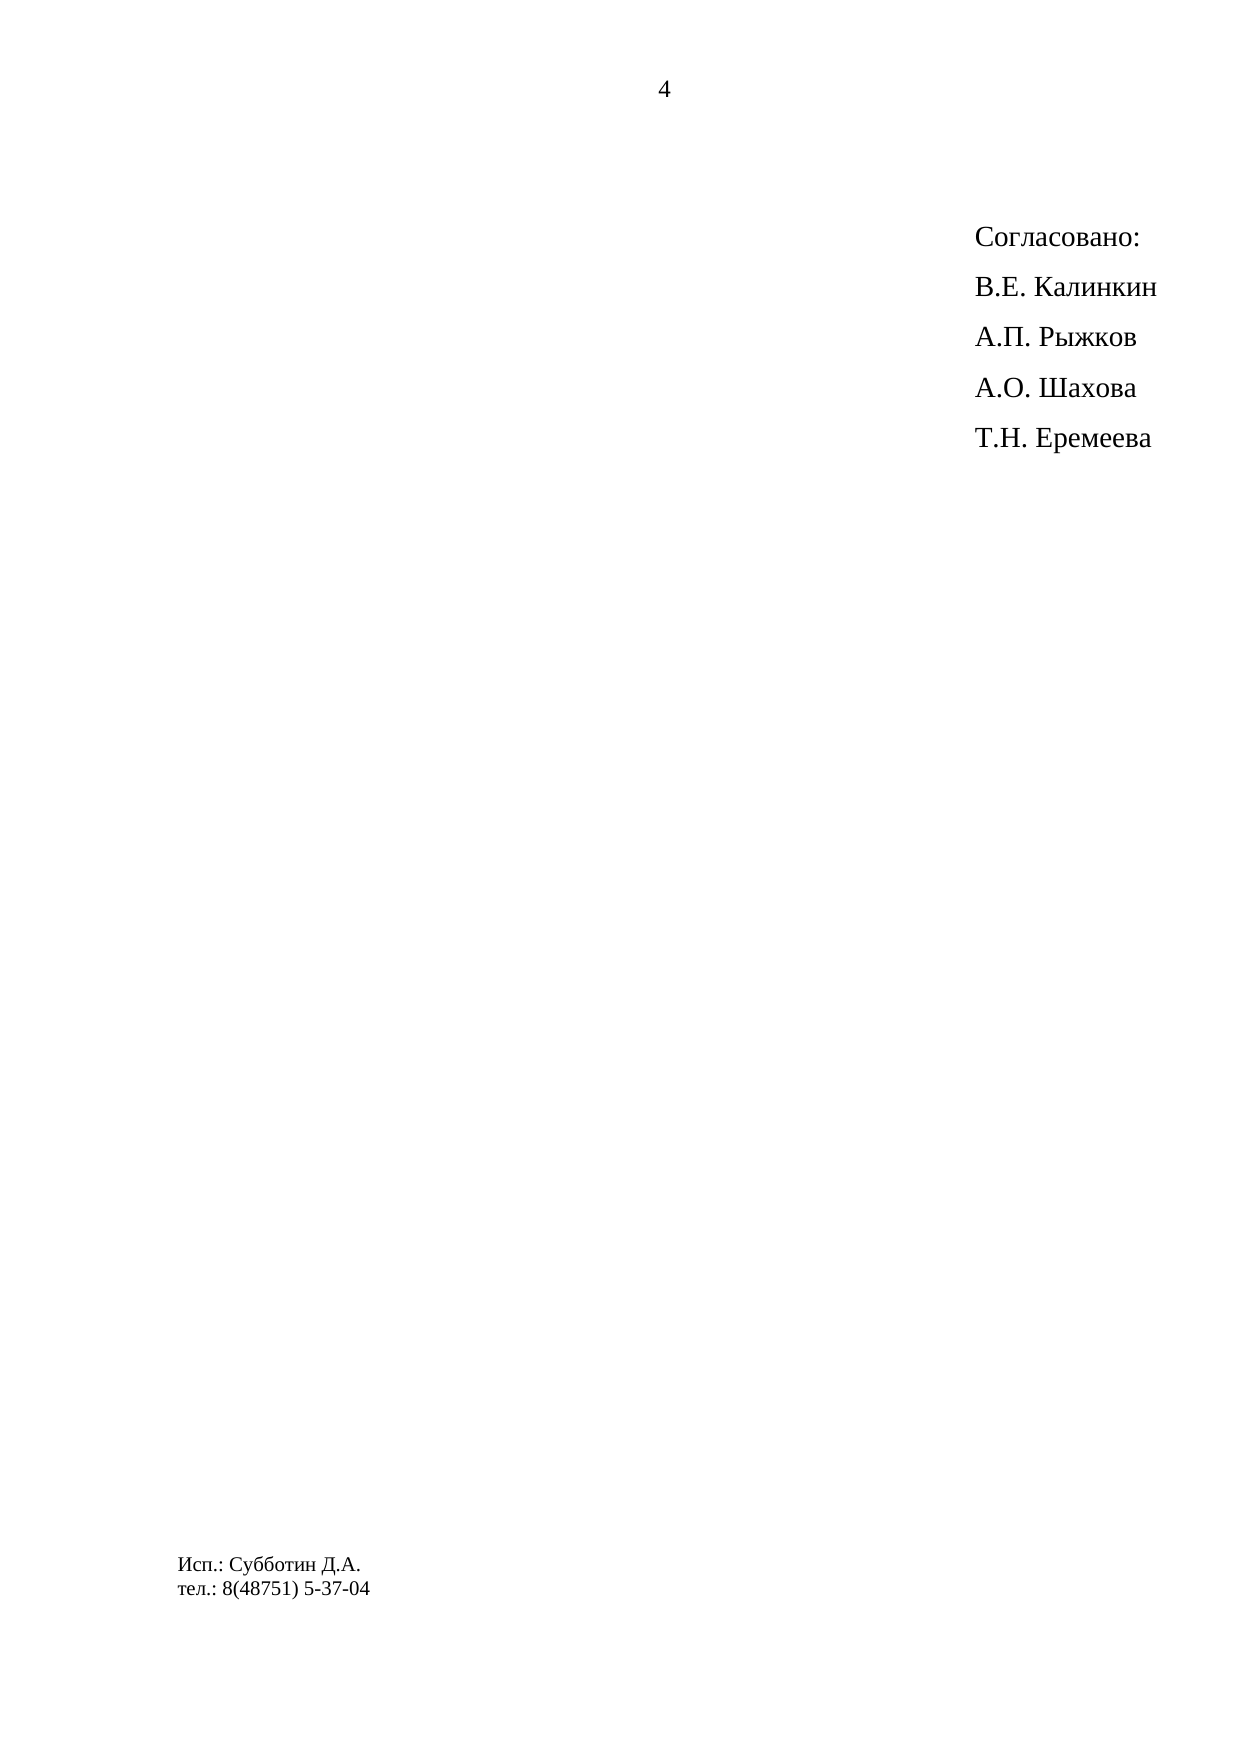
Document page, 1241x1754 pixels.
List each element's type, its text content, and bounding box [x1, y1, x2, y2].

text тел.: 8(48751) 5-37-04 [177, 1576, 1152, 1600]
text А.П. Рыжков [974, 319, 1196, 353]
text В.Е. Калинкин [974, 269, 1196, 303]
text Согласовано: [974, 219, 1196, 252]
text Т.Н. Еремеева [974, 420, 1196, 453]
text А.О. Шахова [974, 370, 1196, 403]
text Исп.: Субботин Д.А. [177, 1552, 1152, 1576]
